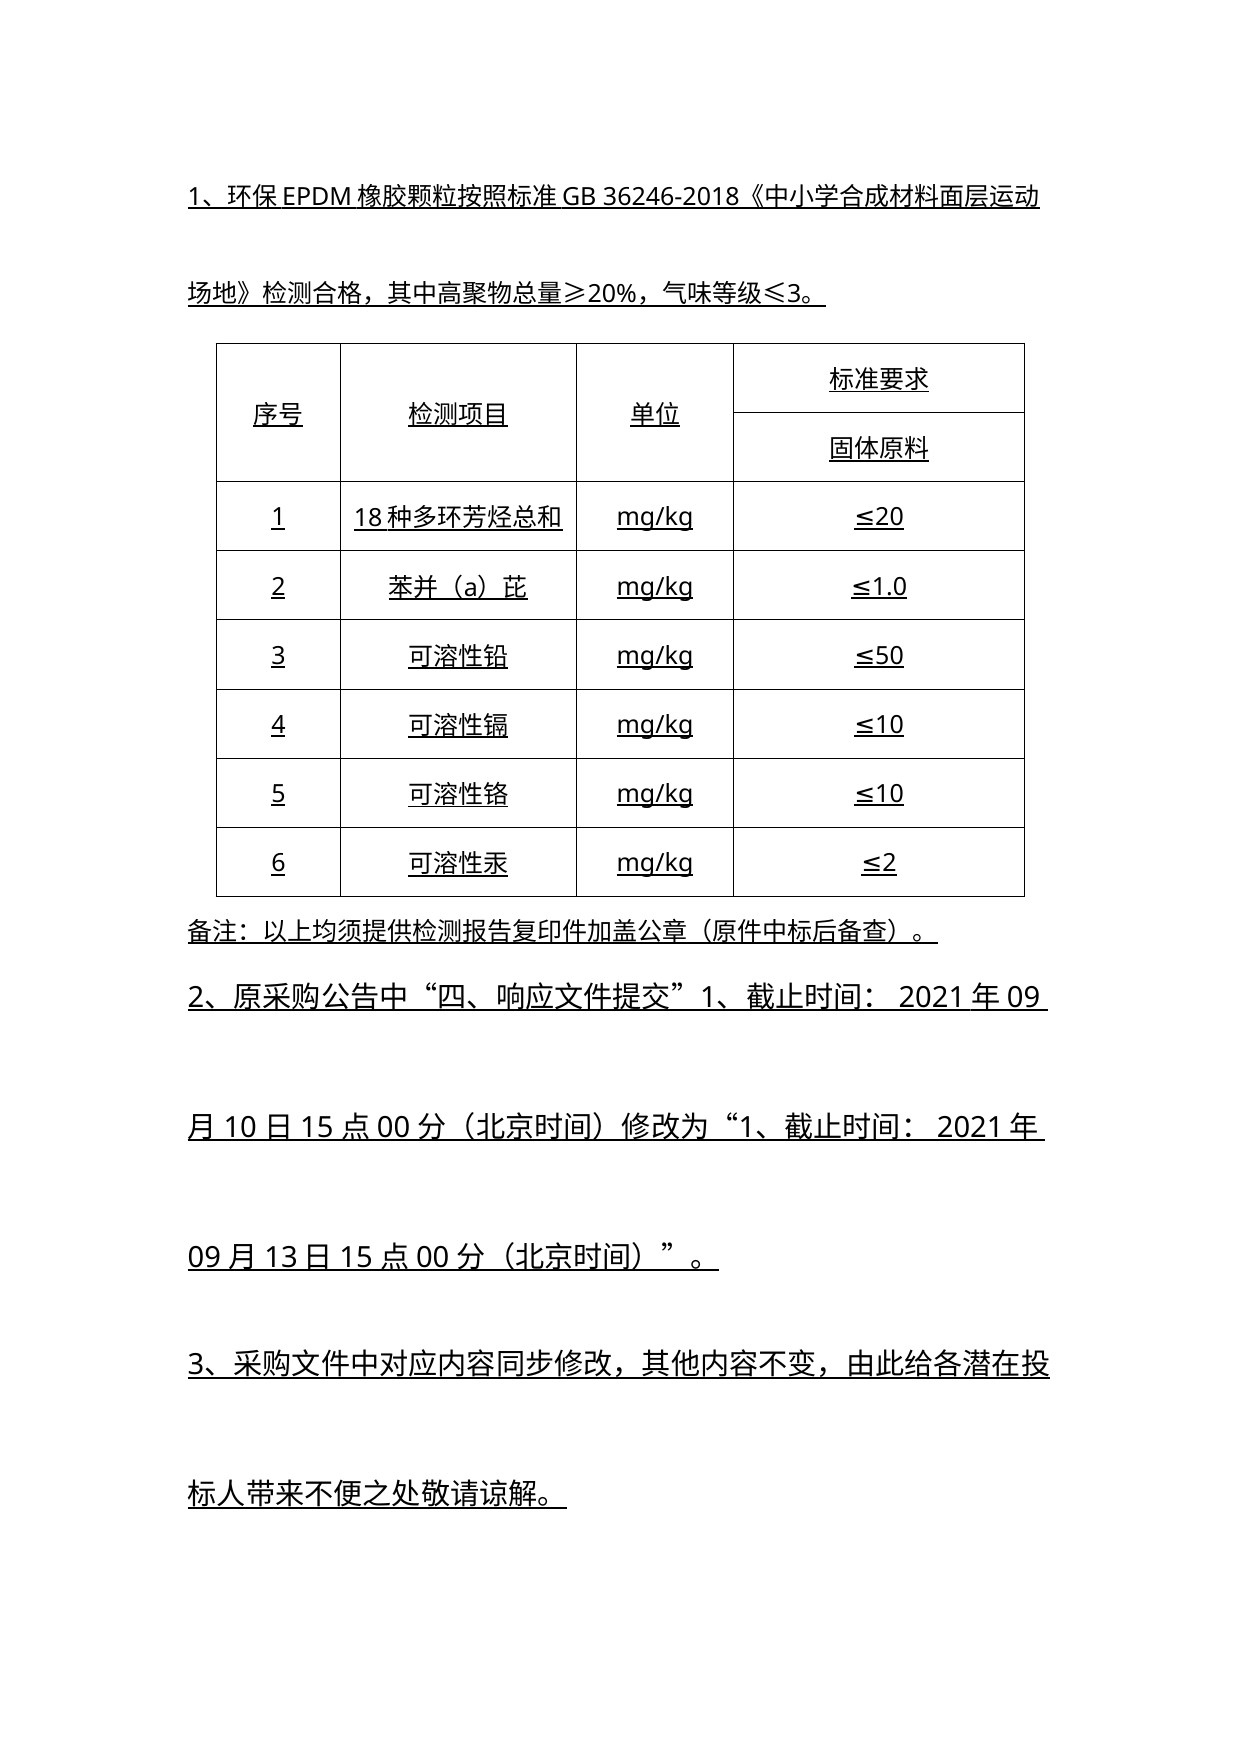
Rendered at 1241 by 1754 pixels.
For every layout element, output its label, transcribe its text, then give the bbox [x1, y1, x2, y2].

table_cell mg/kg [577, 620, 733, 688]
table_cell mg/kg [577, 551, 733, 619]
table_cell ≤50 [734, 620, 1024, 688]
table_cell 1 [217, 482, 340, 550]
table_cell mg/kg [577, 759, 733, 827]
list 3、采购文件中对应内容同步修改，其他内容不变，由此给各潜在投标人带来不便之处敬请谅解。 [187, 1329, 1053, 1524]
table_cell ≤20 [734, 482, 1024, 550]
table_cell mg/kg [577, 828, 733, 896]
table_cell 苯并（a）芘 [341, 551, 576, 619]
list 2、原采购公告中“四、响应文件提交”1、截止时间： 2021年 09 月 10 日 15 点 00 分（北京时间）修改为“1、截止时间： 2021年 09 月 13日 15 点 00 分（北京时间）”。 [187, 962, 1053, 1287]
table_cell 可溶性镉 [341, 690, 576, 758]
table_cell 4 [217, 690, 340, 758]
table_cell ≤2 [734, 828, 1024, 896]
table_cell 3 [217, 620, 340, 688]
table_cell 固体原料 [734, 413, 1024, 481]
table_cell 可溶性铬 [341, 759, 576, 827]
table_cell 5 [217, 759, 340, 827]
table_header 标准要求 [734, 344, 1024, 412]
table_cell 18种多环芳烃总和 [341, 482, 576, 550]
table_cell ≤1.0 [734, 551, 1024, 619]
table_cell mg/kg [577, 482, 733, 550]
table_cell 可溶性汞 [341, 828, 576, 896]
table_cell 可溶性铅 [341, 620, 576, 688]
table_header 序号 [217, 344, 340, 481]
table_cell ≤10 [734, 759, 1024, 827]
table_cell mg/kg [577, 690, 733, 758]
table_cell ≤10 [734, 690, 1024, 758]
table_header 单位 [577, 344, 733, 481]
list 1、环保EPDM橡胶颗粒按照标准GB 36246-2018《中小学合成材料面层运动场地》检测合格，其中高聚物总量≥20%，气味等级≤3。 [187, 162, 1053, 324]
table_header 检测项目 [341, 344, 576, 481]
table_cell 6 [217, 828, 340, 896]
text 备注：以上均须提供检测报告复印件加盖公章（原件中标后备查）。 [187, 897, 1053, 962]
table_cell 2 [217, 551, 340, 619]
